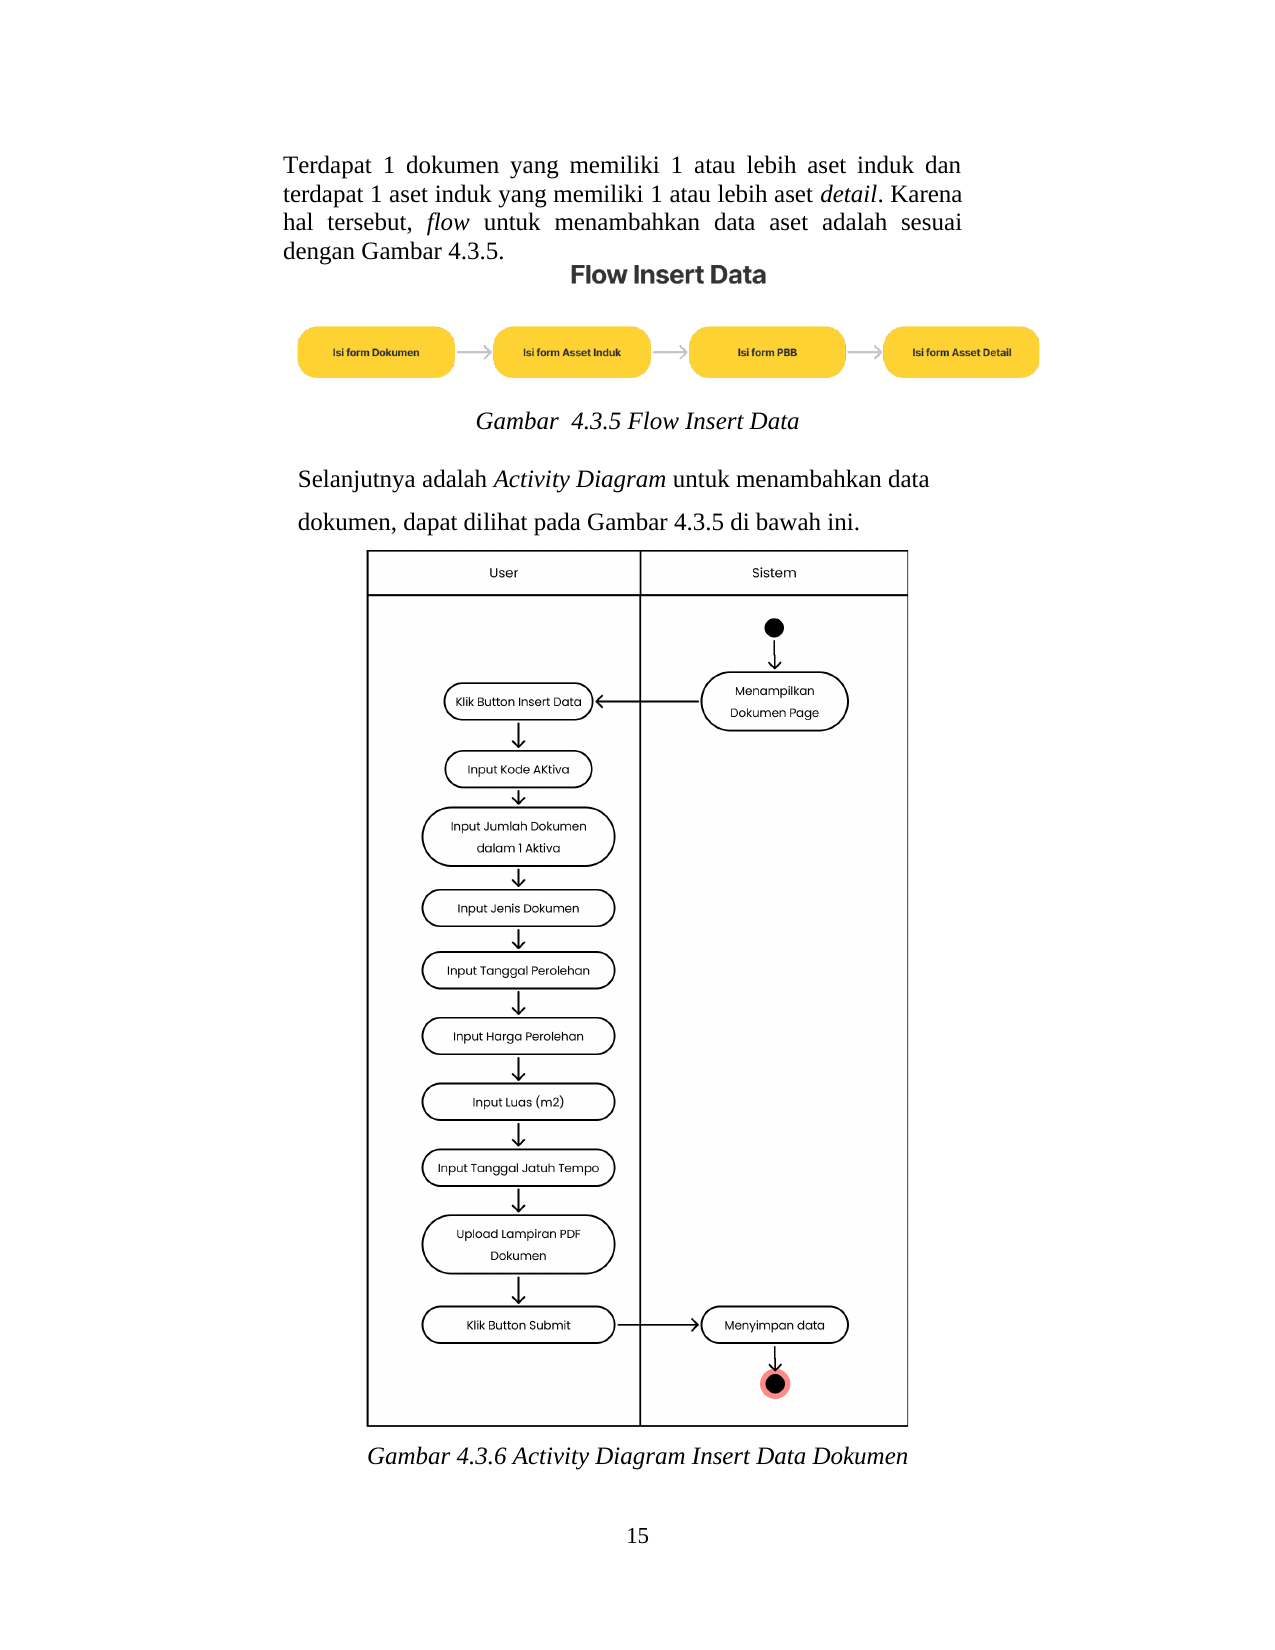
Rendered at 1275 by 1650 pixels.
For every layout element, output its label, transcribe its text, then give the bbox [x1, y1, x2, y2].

picture [366, 550, 909, 1427]
picture [297, 265, 1040, 378]
text Terdapat 1 dokumen yang memiliki 1 atau lebih aset induk dan terdapat 1 aset induk yang memiliki 1 atau lebih aset detail. Karena hal tersebut, flow untuk menambahkan data aset adalah sesuai dengan Gambar 4.3.5. [283, 150, 962, 265]
text Selanjutnya adalah Activity Diagram untuk menambahkan data dokumen, dapat dilihat pada Gambar 4.3.5 di bawah ini. [298, 464, 977, 536]
text Gambar 4.3.5 Flow Insert Data [150, 406, 1125, 435]
text Gambar 4.3.6 Activity Diagram Insert Data Dokumen [150, 1441, 1125, 1469]
